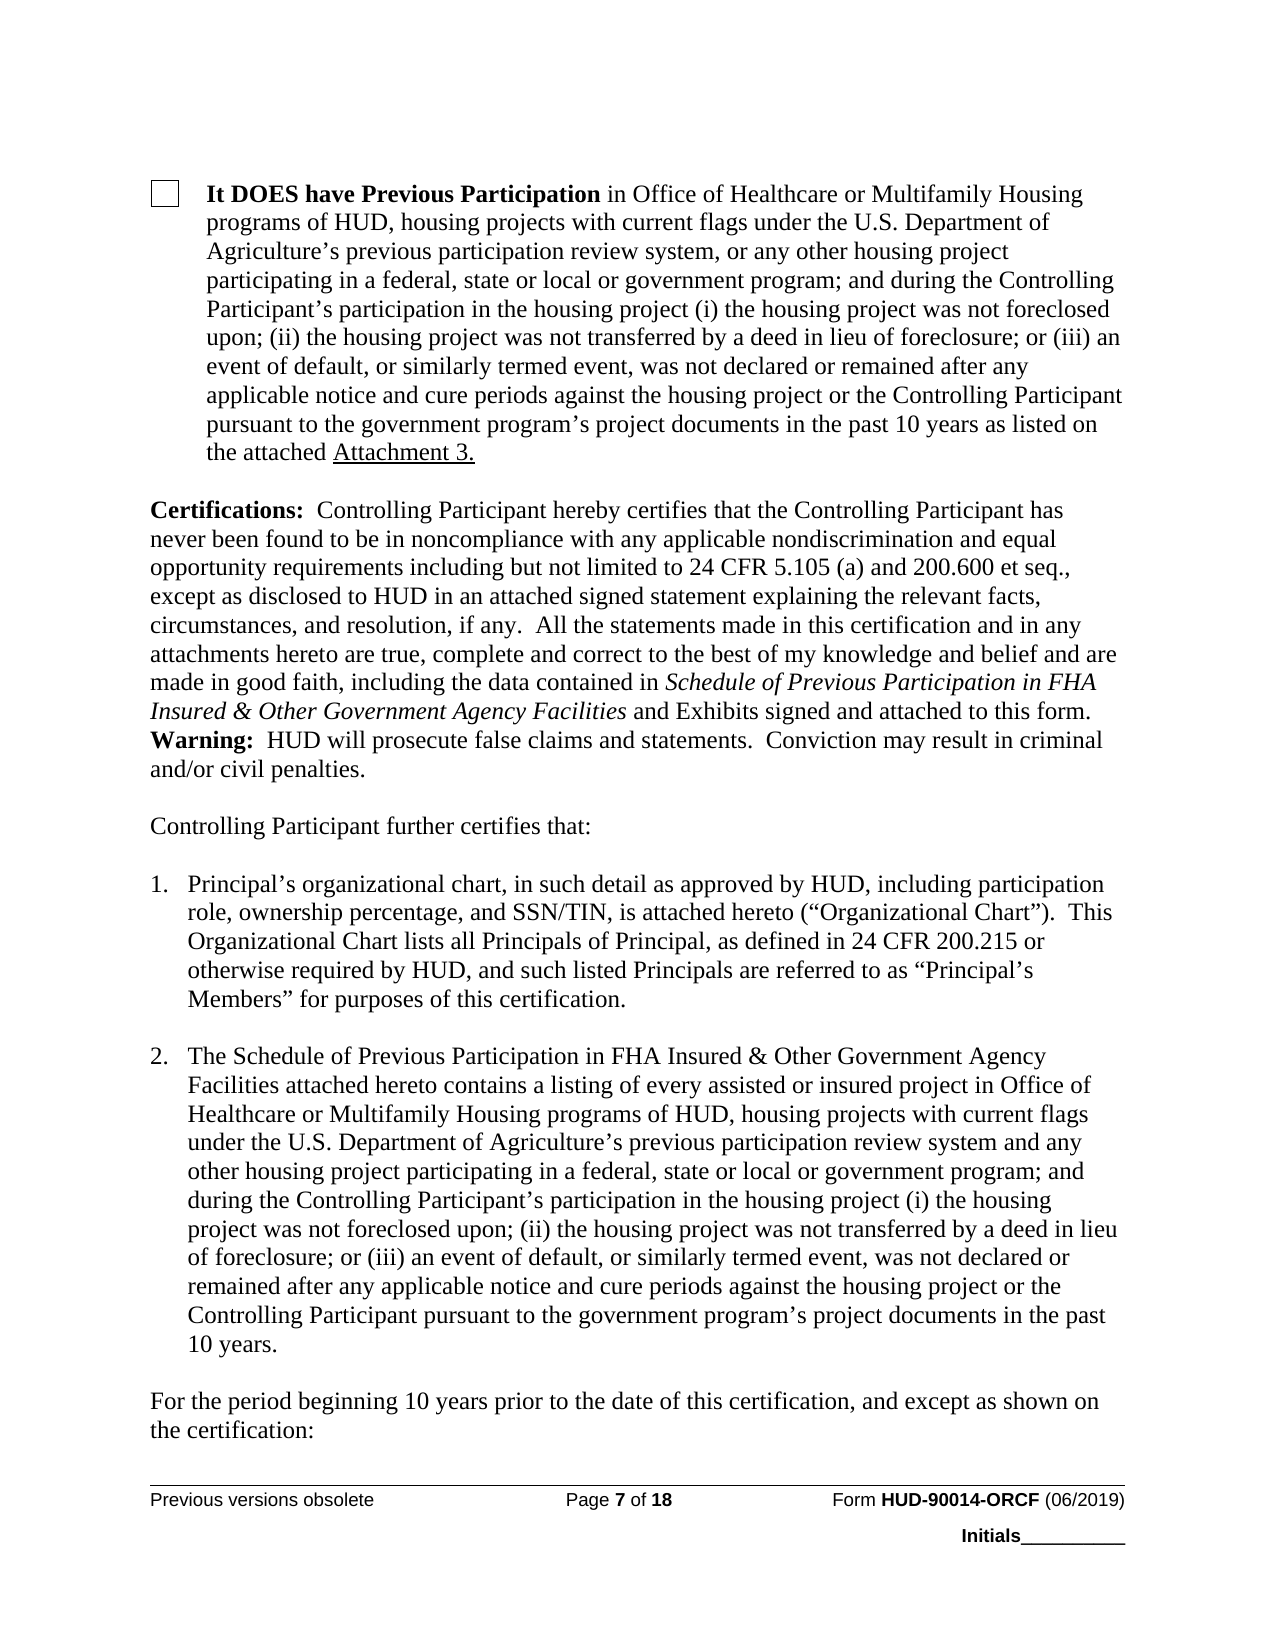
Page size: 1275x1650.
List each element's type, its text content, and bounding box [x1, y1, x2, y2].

list Principal’s organizational chart, in such detail as approved by HUD, including participation role, ownership percentage, and SSN/TIN, is attached hereto (“Organizational Chart”). This Organizational Chart lists all Principals of Principal, as defined in 24 CFR 200.215 or otherwise required by HUD, and such listed Principals are referred to as “Principal’s Members” for purposes of this certification. [150, 869, 1125, 1012]
text Certifications: Controlling Participant hereby certifies that the Controlling Participant has never been found to be in noncompliance with any applicable nondiscrimination and equal opportunity requirements including but not limited to 24 CFR 5.105 (a) and 200.600 et seq., except as disclosed to HUD in an attached signed statement explaining the relevant facts, circumstances, and resolution, if any. All the statements made in this certification and in any attachments hereto are true, complete and correct to the best of my knowledge and belief and are made in good faith, including the data contained in Schedule of Previous Participation in FHA Insured & Other Government Agency Facilities and Exhibits signed and attached to this form. Warning: HUD will prosecute false claims and statements. Conviction may result in criminal and/or civil penalties. [150, 495, 1125, 782]
list The Schedule of Previous Participation in FHA Insured & Other Government Agency Facilities attached hereto contains a listing of every assisted or insured project in Office of Healthcare or Multifamily Housing programs of HUD, housing projects with current flags under the U.S. Department of Agriculture’s previous participation review system and any other housing project participating in a federal, state or local or government program; and during the Controlling Participant’s participation in the housing project (i) the housing project was not foreclosed upon; (ii) the housing project was not transferred by a deed in lieu of foreclosure; or (iii) an event of default, or similarly termed event, was not declared or remained after any applicable notice and cure periods against the housing project or the Controlling Participant pursuant to the government program’s project documents in the past 10 years. [150, 1041, 1125, 1357]
text Controlling Participant further certifies that: [150, 811, 1125, 840]
text It DOES have Previous Participation in Office of Healthcare or Multifamily Housing programs of HUD, housing projects with current flags under the U.S. Department of Agriculture’s previous participation review system, or any other housing project participating in a federal, state or local or government program; and during the Controlling Participant’s participation in the housing project (i) the housing project was not foreclosed upon; (ii) the housing project was not transferred by a deed in lieu of foreclosure; or (iii) an event of default, or similarly termed event, was not declared or remained after any applicable notice and cure periods against the housing project or the Controlling Participant pursuant to the government program’s project documents in the past 10 years as listed on the attached Attachment 3. [150, 179, 1125, 466]
text For the period beginning 10 years prior to the date of this certification, and except as shown on the certification: [150, 1386, 1125, 1444]
